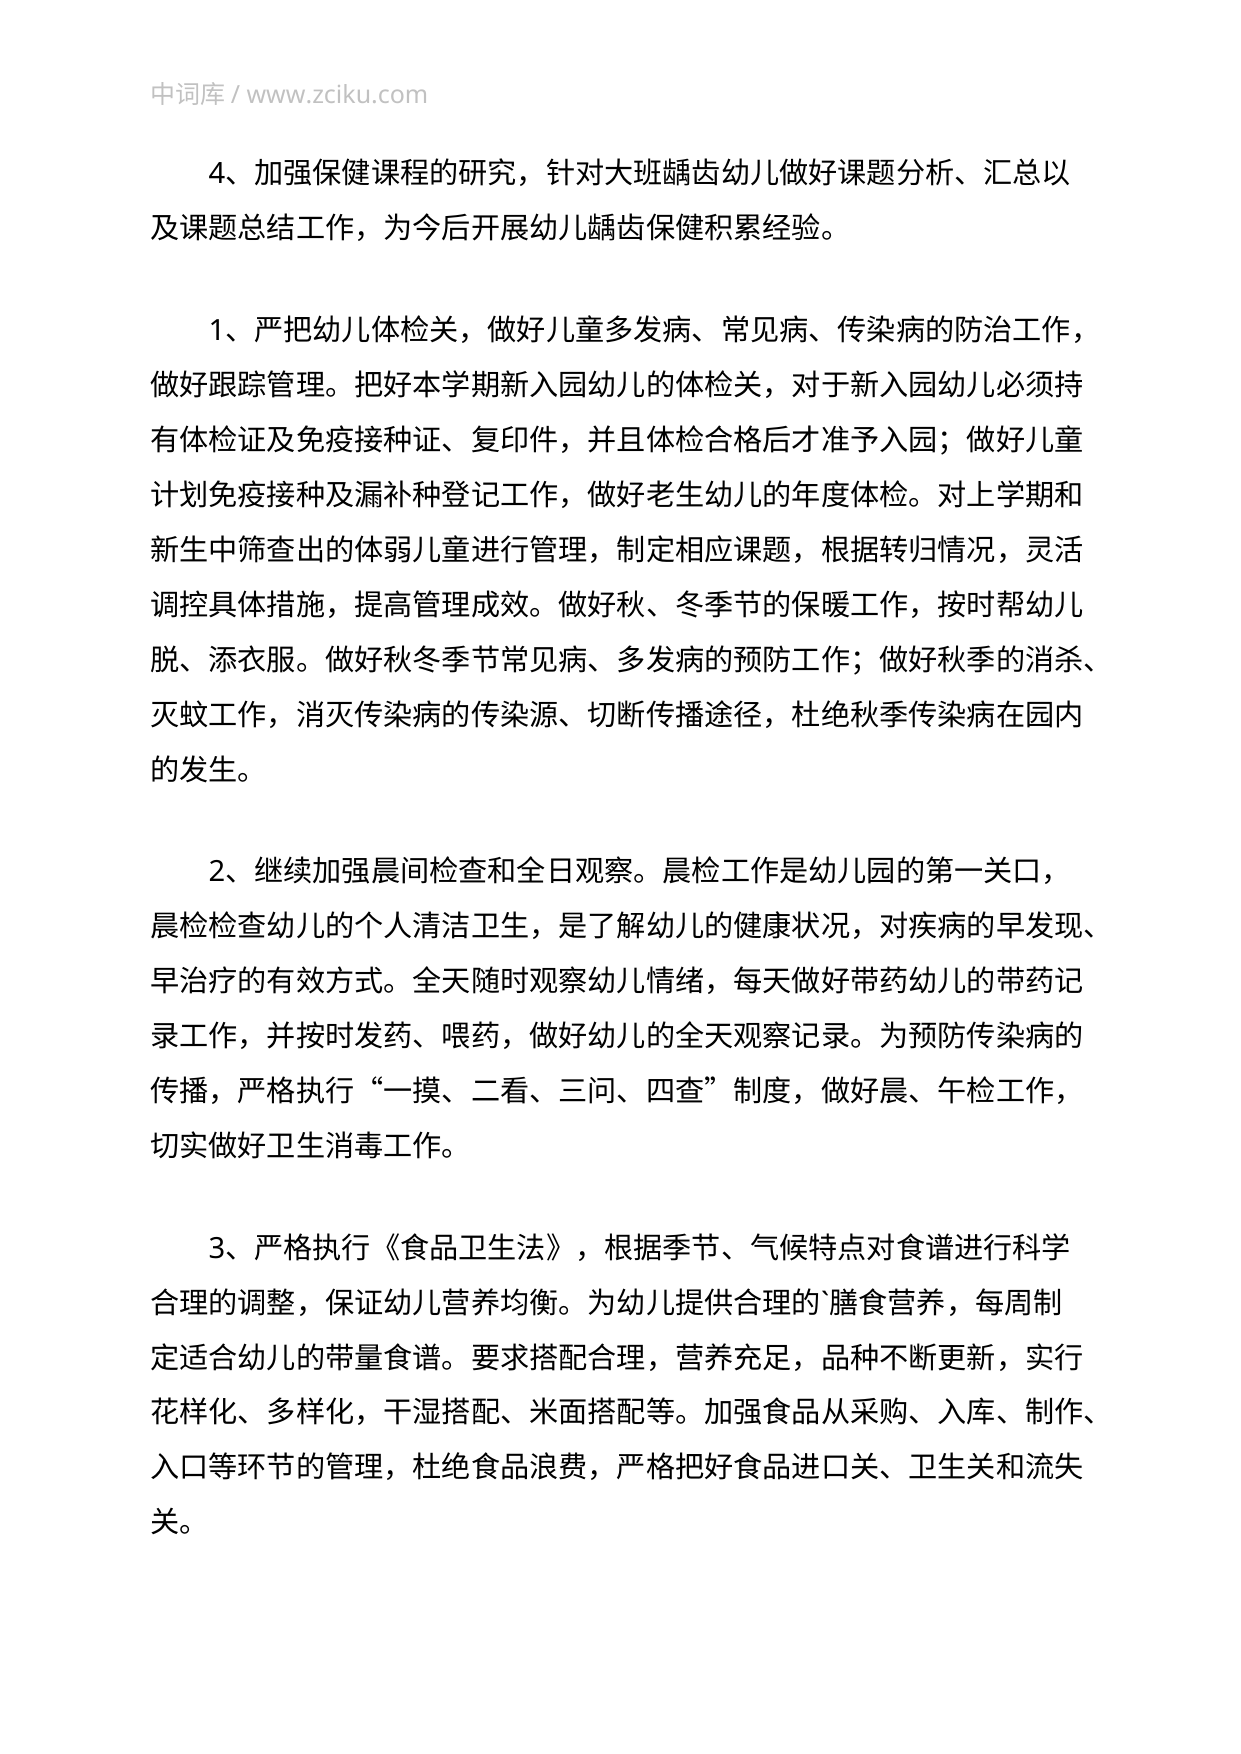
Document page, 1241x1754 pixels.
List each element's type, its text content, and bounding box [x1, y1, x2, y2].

text 2、继续加强晨间检查和全日观察。晨检工作是幼儿园的第一关口，晨检检查幼儿的个人清洁卫生，是了解幼儿的健康状况，对疾病的早发现、早治疗的有效方式。全天随时观察幼儿情绪，每天做好带药幼儿的带药记录工作，并按时发药、喂药，做好幼儿的全天观察记录。为预防传染病的传播，严格执行“一摸、二看、三问、四查”制度，做好晨、午检工作，切实做好卫生消毒工作。 [150, 848, 1090, 1165]
text 1、严把幼儿体检关，做好儿童多发病、常见病、传染病的防治工作，做好跟踪管理。把好本学期新入园幼儿的体检关，对于新入园幼儿必须持有体检证及免疫接种证、复印件，并且体检合格后才准予入园；做好儿童计划免疫接种及漏补种登记工作，做好老生幼儿的年度体检。对上学期和新生中筛查出的体弱儿童进行管理，制定相应课题，根据转归情况，灵活调控具体措施，提高管理成效。做好秋、冬季节的保暖工作，按时帮幼儿脱、添衣服。做好秋冬季节常见病、多发病的预防工作；做好秋季的消杀、灭蚊工作，消灭传染病的传染源、切断传播途径，杜绝秋季传染病在园内的发生。 [150, 307, 1090, 788]
text 4、加强保健课程的研究，针对大班龋齿幼儿做好课题分析、汇总以及课题总结工作，为今后开展幼儿龋齿保健积累经验。 [150, 150, 1090, 247]
text 3、严格执行《食品卫生法》，根据季节、气候特点对食谱进行科学合理的调整，保证幼儿营养均衡。为幼儿提供合理的`膳食营养，每周制定适合幼儿的带量食谱。要求搭配合理，营养充足，品种不断更新，实行花样化、多样化，干湿搭配、米面搭配等。加强食品从采购、入库、制作、入口等环节的管理，杜绝食品浪费，严格把好食品进口关、卫生关和流失关。 [150, 1224, 1090, 1541]
